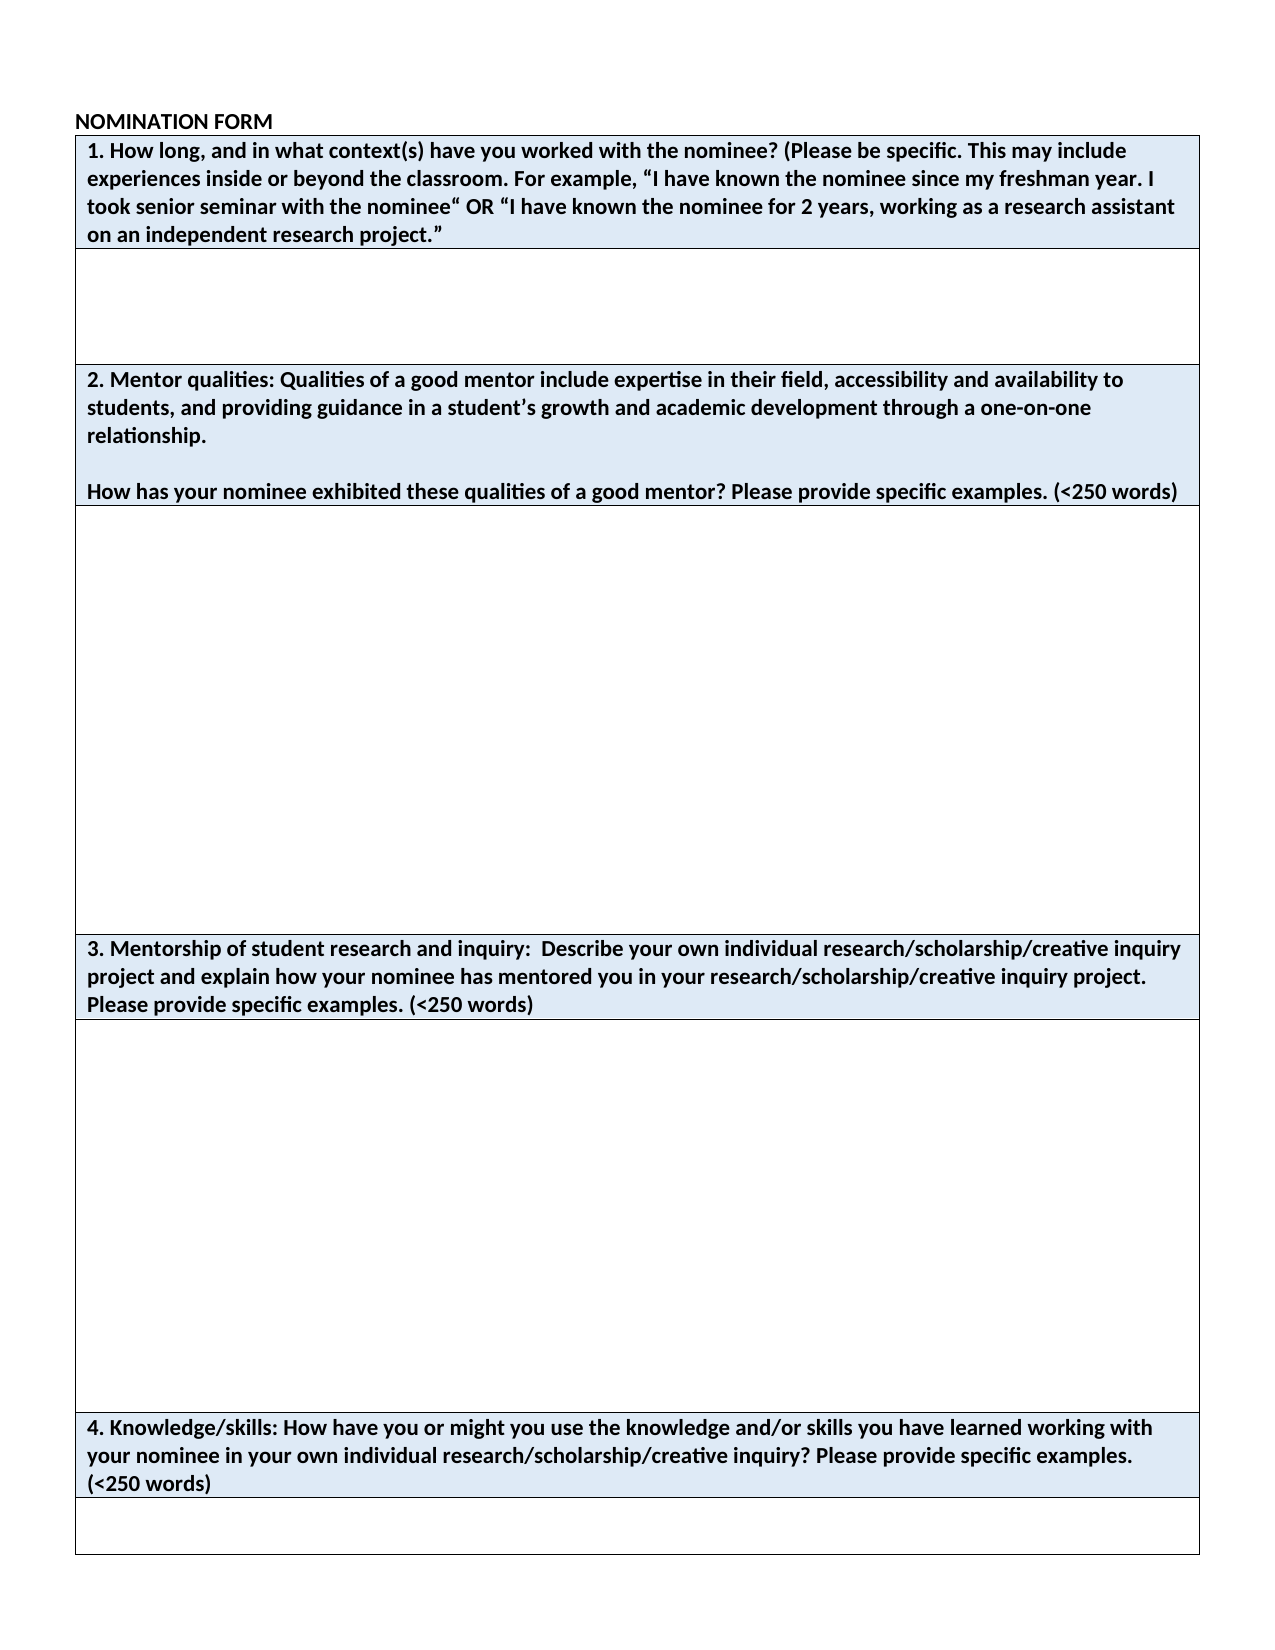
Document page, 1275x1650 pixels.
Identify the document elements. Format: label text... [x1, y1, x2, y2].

text NOMINATION FORM [75, 107, 1200, 135]
table_cell [76, 506, 1199, 933]
table_cell [76, 249, 1199, 364]
table_cell 4. Knowledge/skills: How have you or might you use the knowledge and/or skills you have learned working with your nominee in your own individual research/scholarship/creative inquiry? Please provide specific examples. (<250 words) [76, 1413, 1199, 1497]
table_cell 3. Mentorship of student research and inquiry: Describe your own individual research/scholarship/creative inquiry project and explain how your nominee has mentored you in your research/scholarship/creative inquiry project. Please provide specific examples. (<250 words) [76, 935, 1199, 1018]
table_cell [76, 1020, 1199, 1412]
table_header 1. How long, and in what context(s) have you worked with the nominee? (Please be specific. This may include experiences inside or beyond the classroom. For example, “I have known the nominee since my freshman year. I took senior seminar with the nominee“ OR “I have known the nominee for 2 years, working as a research assistant on an independent research project.” [76, 136, 1199, 248]
table_cell 2. Mentor qualities: Qualities of a good mentor include expertise in their field, accessibility and availability to students, and providing guidance in a student’s growth and academic development through a one-on-one relationship. How has your nominee exhibited these qualities of a good mentor? Please provide specific examples. (<250 words) [76, 365, 1199, 505]
table_cell [76, 1498, 1199, 1554]
